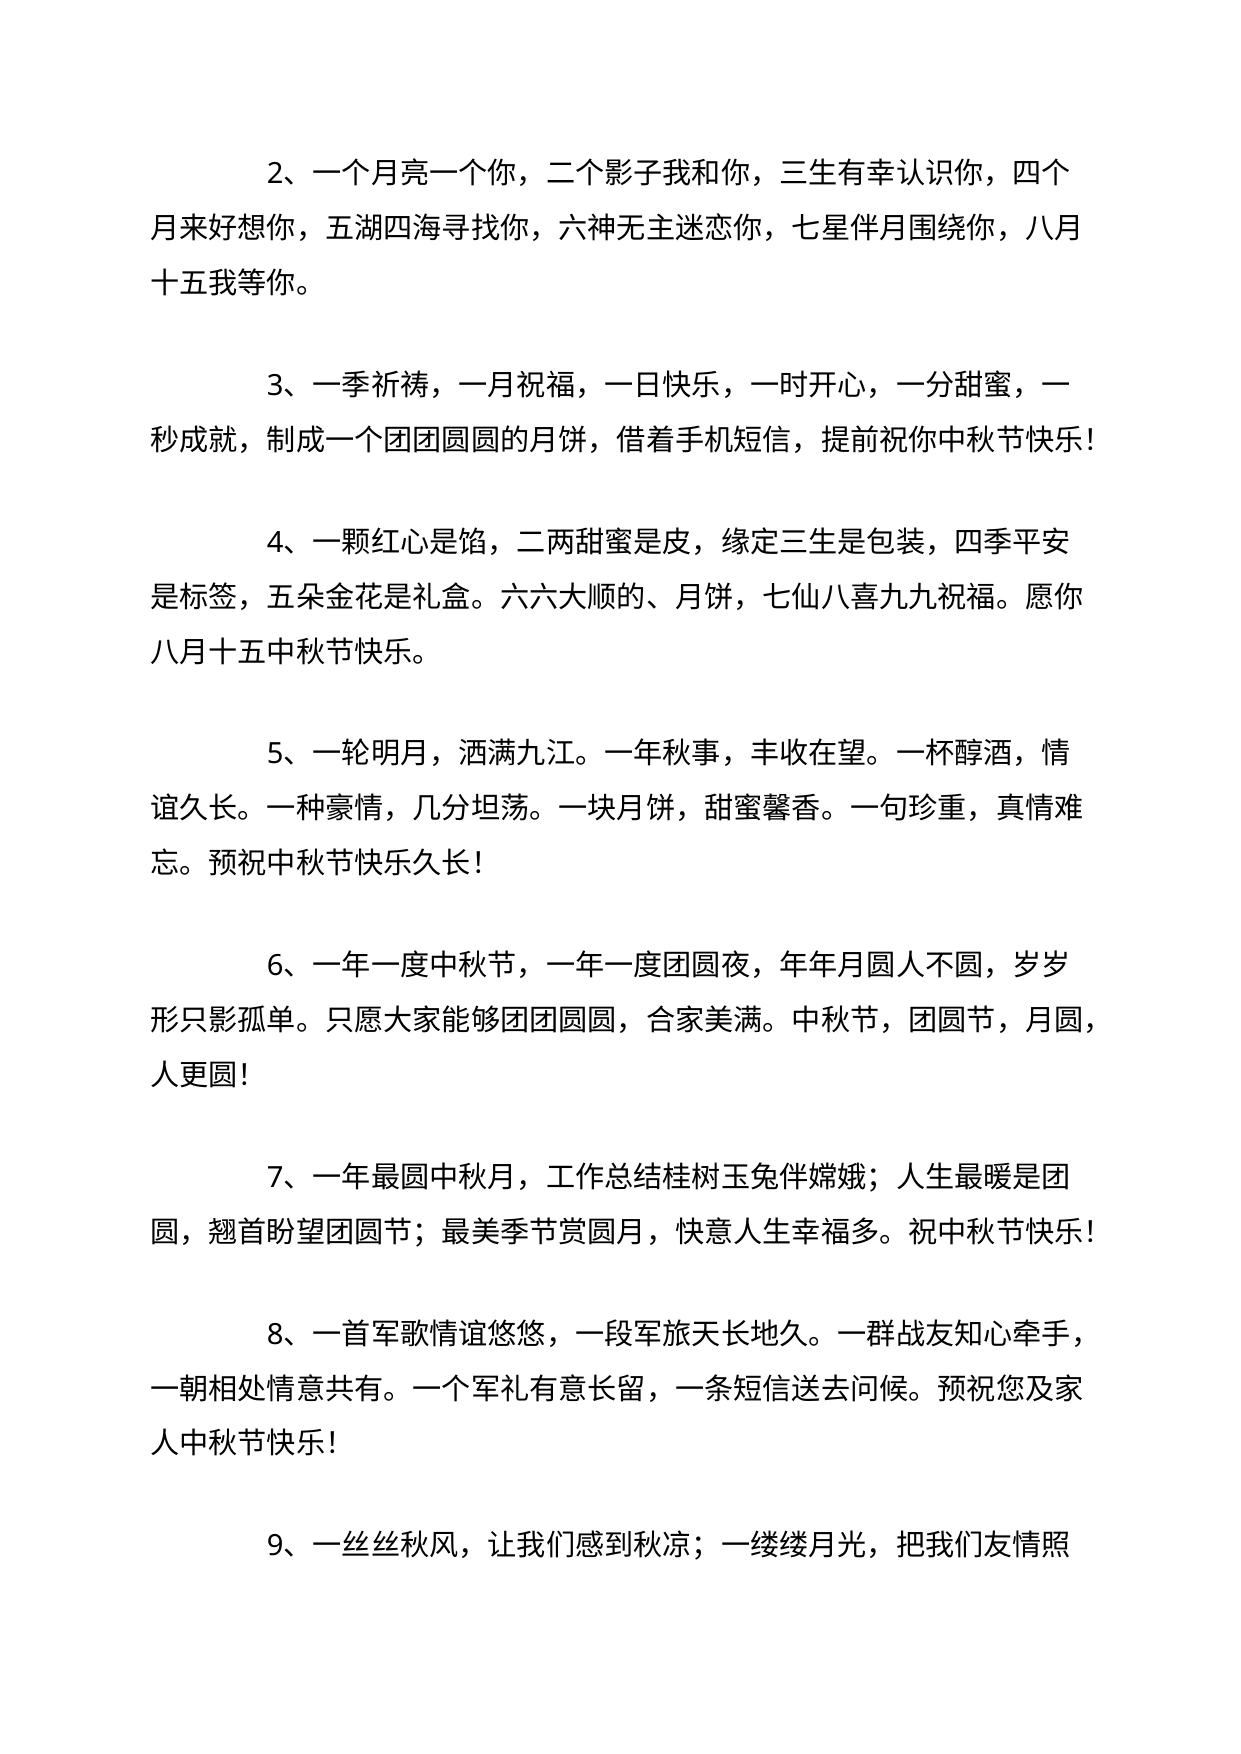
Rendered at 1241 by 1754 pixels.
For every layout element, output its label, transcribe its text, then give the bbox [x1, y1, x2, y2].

text 8、一首军歌情谊悠悠，一段军旅天长地久。一群战友知心牵手，一朝相处情意共有。一个军礼有意长留，一条短信送去问候。预祝您及家人中秋节快乐！ [150, 1310, 1090, 1462]
text 5、一轮明月，洒满九江。一年秋事，丰收在望。一杯醇酒，情谊久长。一种豪情，几分坦荡。一块月饼，甜蜜馨香。一句珍重，真情难忘。预祝中秋节快乐久长！ [150, 730, 1090, 882]
text 6、一年一度中秋节，一年一度团圆夜，年年月圆人不圆，岁岁形只影孤单。只愿大家能够团团圆圆，合家美满。中秋节，团圆节，月圆，人更圆！ [150, 942, 1090, 1094]
text 3、一季祈祷，一月祝福，一日快乐，一时开心，一分甜蜜，一秒成就，制成一个团团圆圆的月饼，借着手机短信，提前祝你中秋节快乐！ [150, 362, 1090, 459]
text 4、一颗红心是馅，二两甜蜜是皮，缘定三生是包装，四季平安是标签，五朵金花是礼盒。六六大顺的、月饼，七仙八喜九九祝福。愿你八月十五中秋节快乐。 [150, 518, 1090, 671]
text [150, 1522, 1090, 1564]
text 2、一个月亮一个你，二个影子我和你，三生有幸认识你，四个月来好想你，五湖四海寻找你，六神无主迷恋你，七星伴月围绕你，八月十五我等你。 [150, 150, 1090, 302]
text 7、一年最圆中秋月，工作总结桂树玉兔伴嫦娥；人生最暖是团圆，翘首盼望团圆节；最美季节赏圆月，快意人生幸福多。祝中秋节快乐！ [150, 1153, 1090, 1251]
